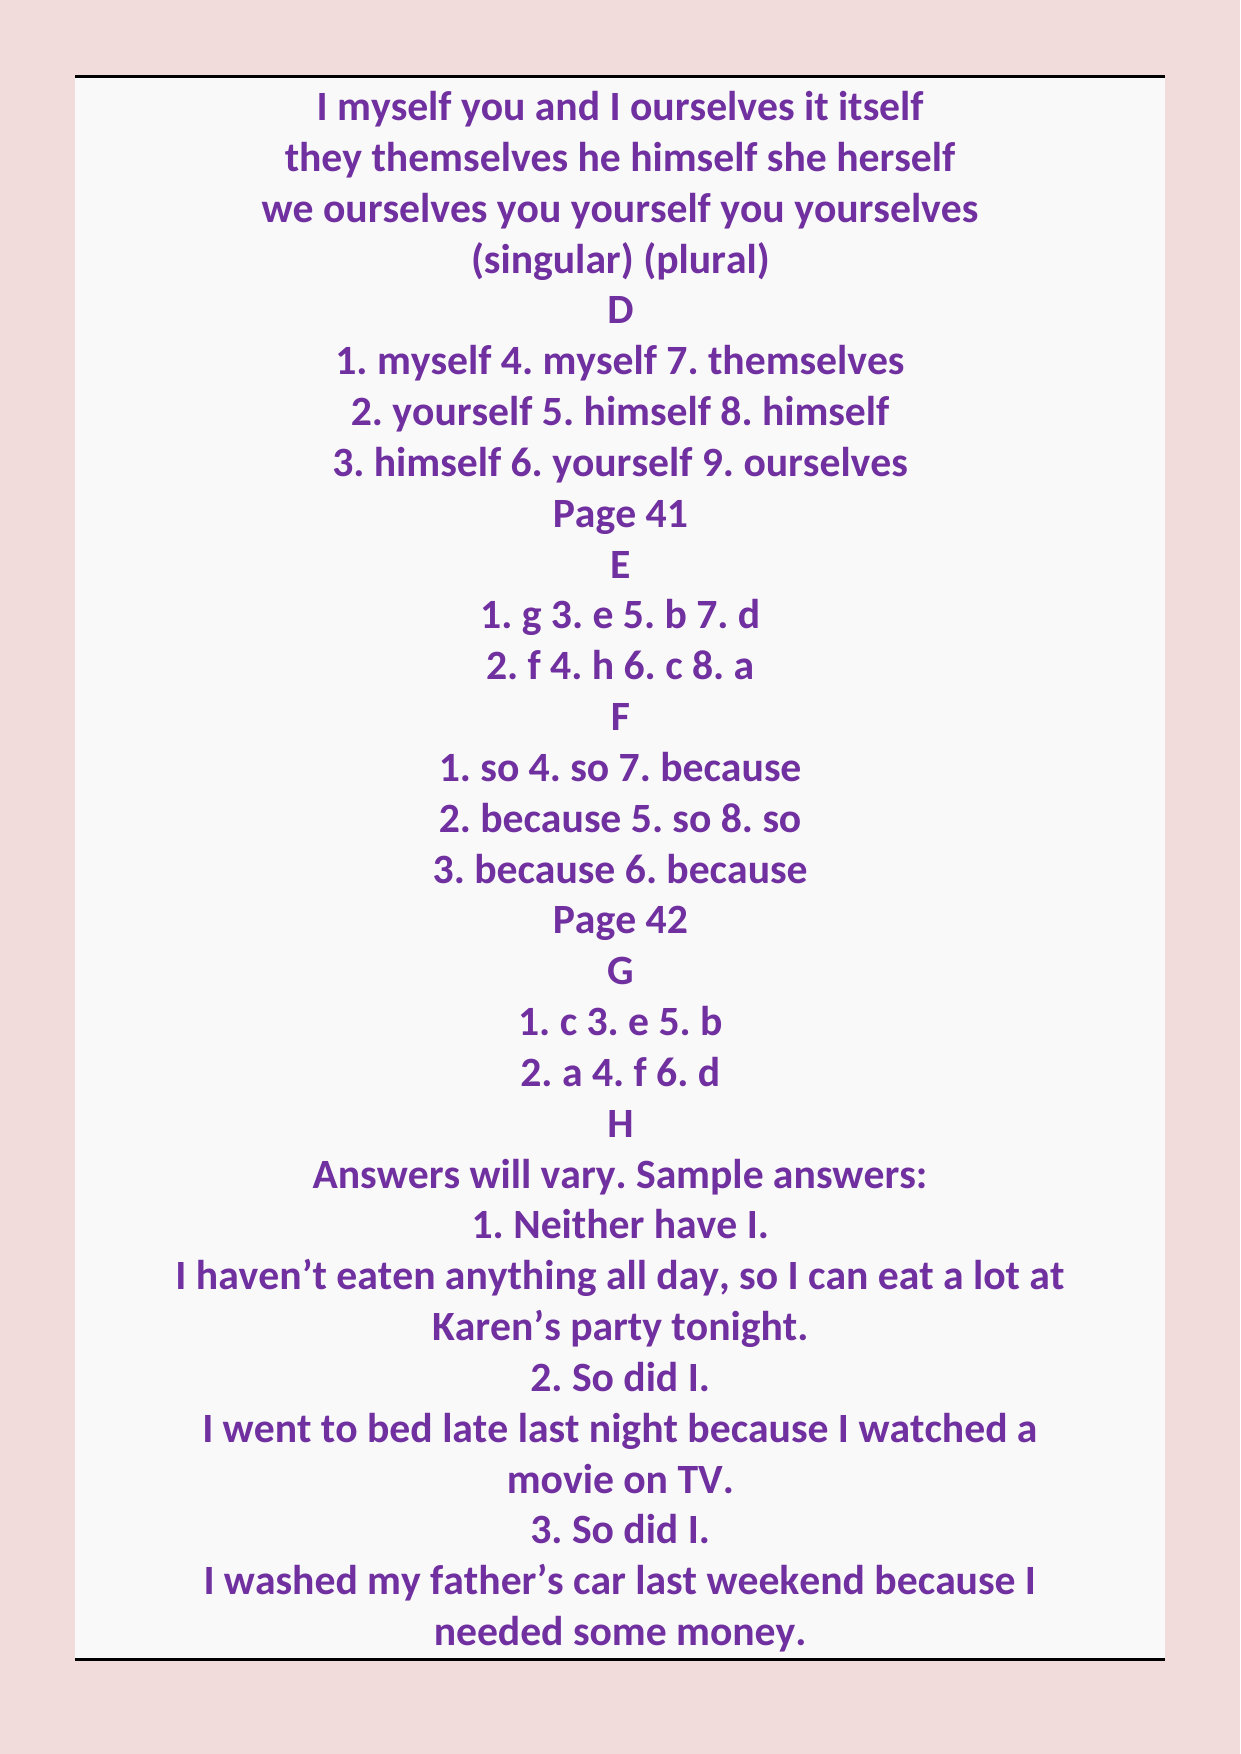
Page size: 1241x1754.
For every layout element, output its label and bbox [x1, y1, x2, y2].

text [75, 78, 1165, 1658]
